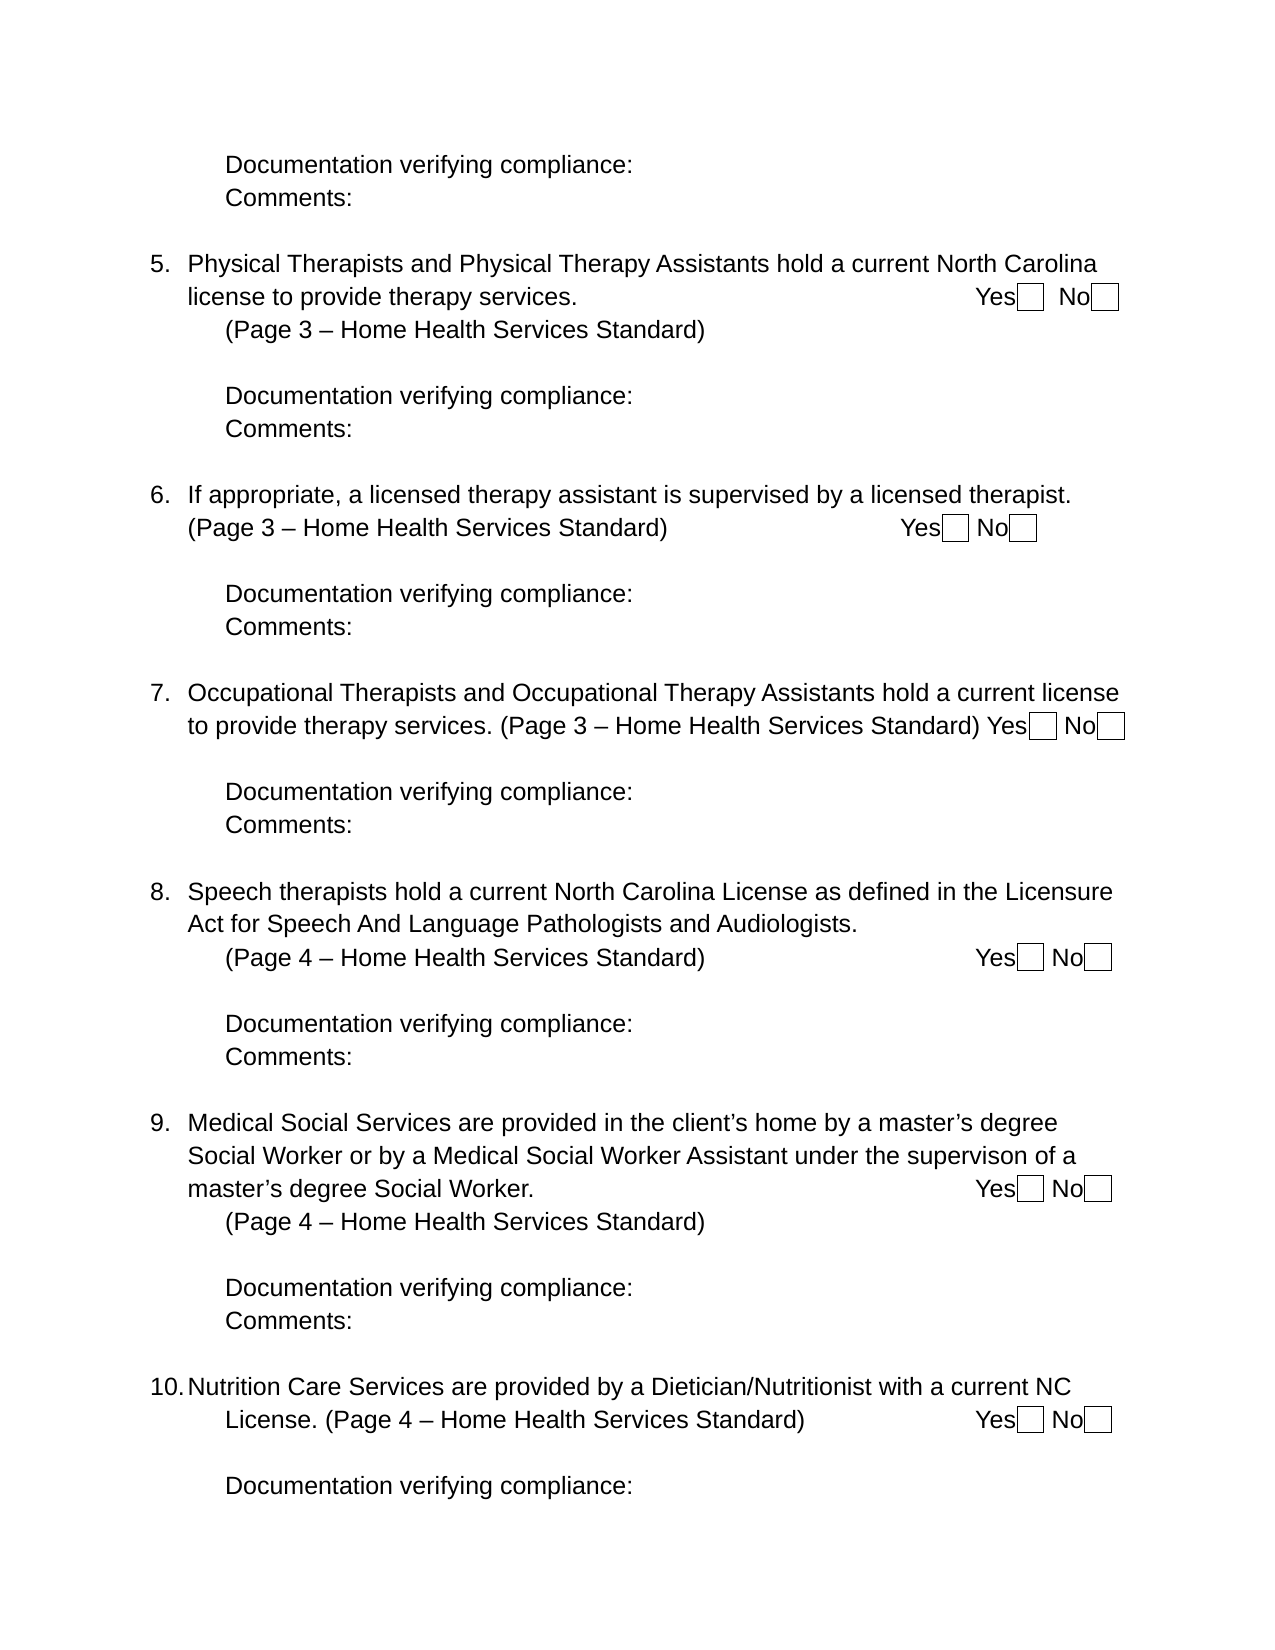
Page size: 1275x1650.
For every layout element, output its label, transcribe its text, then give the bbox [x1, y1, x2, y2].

list Comments: [225, 1042, 1125, 1070]
list (Page 3 – Home Health Services Standard) [225, 315, 1125, 344]
list Documentation verifying compliance: [225, 381, 1125, 410]
list Documentation verifying compliance: [225, 579, 1125, 608]
list (Page 4 – Home Health Services Standard) [225, 1207, 1125, 1235]
list Documentation verifying compliance: [225, 1273, 1125, 1301]
list Documentation verifying compliance: [225, 777, 1125, 806]
list Comments: [225, 1306, 1125, 1334]
list Speech therapists hold a current North Carolina License as defined in the Licensure Act for Speech And Language Pathologists and Audiologists. [150, 876, 1125, 938]
list If appropriate, a licensed therapy assistant is supervised by a licensed therapist. (Page 3 – Home Health Services Standard) Yes No [150, 480, 1125, 542]
list Medical Social Services are provided in the client’s home by a master’s degree Social Worker or by a Medical Social Worker Assistant under the supervison of a master’s degree Social Worker. Yes No [150, 1108, 1125, 1202]
list Occupational Therapists and Occupational Therapy Assistants hold a current license to provide therapy services. (Page 3 – Home Health Services Standard) Yes No [150, 678, 1125, 740]
list Documentation verifying compliance: [225, 1471, 1125, 1499]
list Documentation verifying compliance: [225, 1008, 1125, 1037]
list Comments: [225, 183, 1125, 212]
list License. (Page 4 – Home Health Services Standard) Yes No [225, 1405, 1125, 1433]
list Comments: [225, 414, 1125, 443]
list Comments: [225, 612, 1125, 641]
list (Page 4 – Home Health Services Standard) Yes No [225, 942, 1125, 971]
list Nutrition Care Services are provided by a Dietician/Nutritionist with a current NC [150, 1372, 1125, 1401]
list Physical Therapists and Physical Therapy Assistants hold a current North Carolina license to provide therapy services. Yes No [150, 249, 1125, 311]
list Comments: [225, 810, 1125, 839]
list Documentation verifying compliance: [225, 150, 1125, 179]
